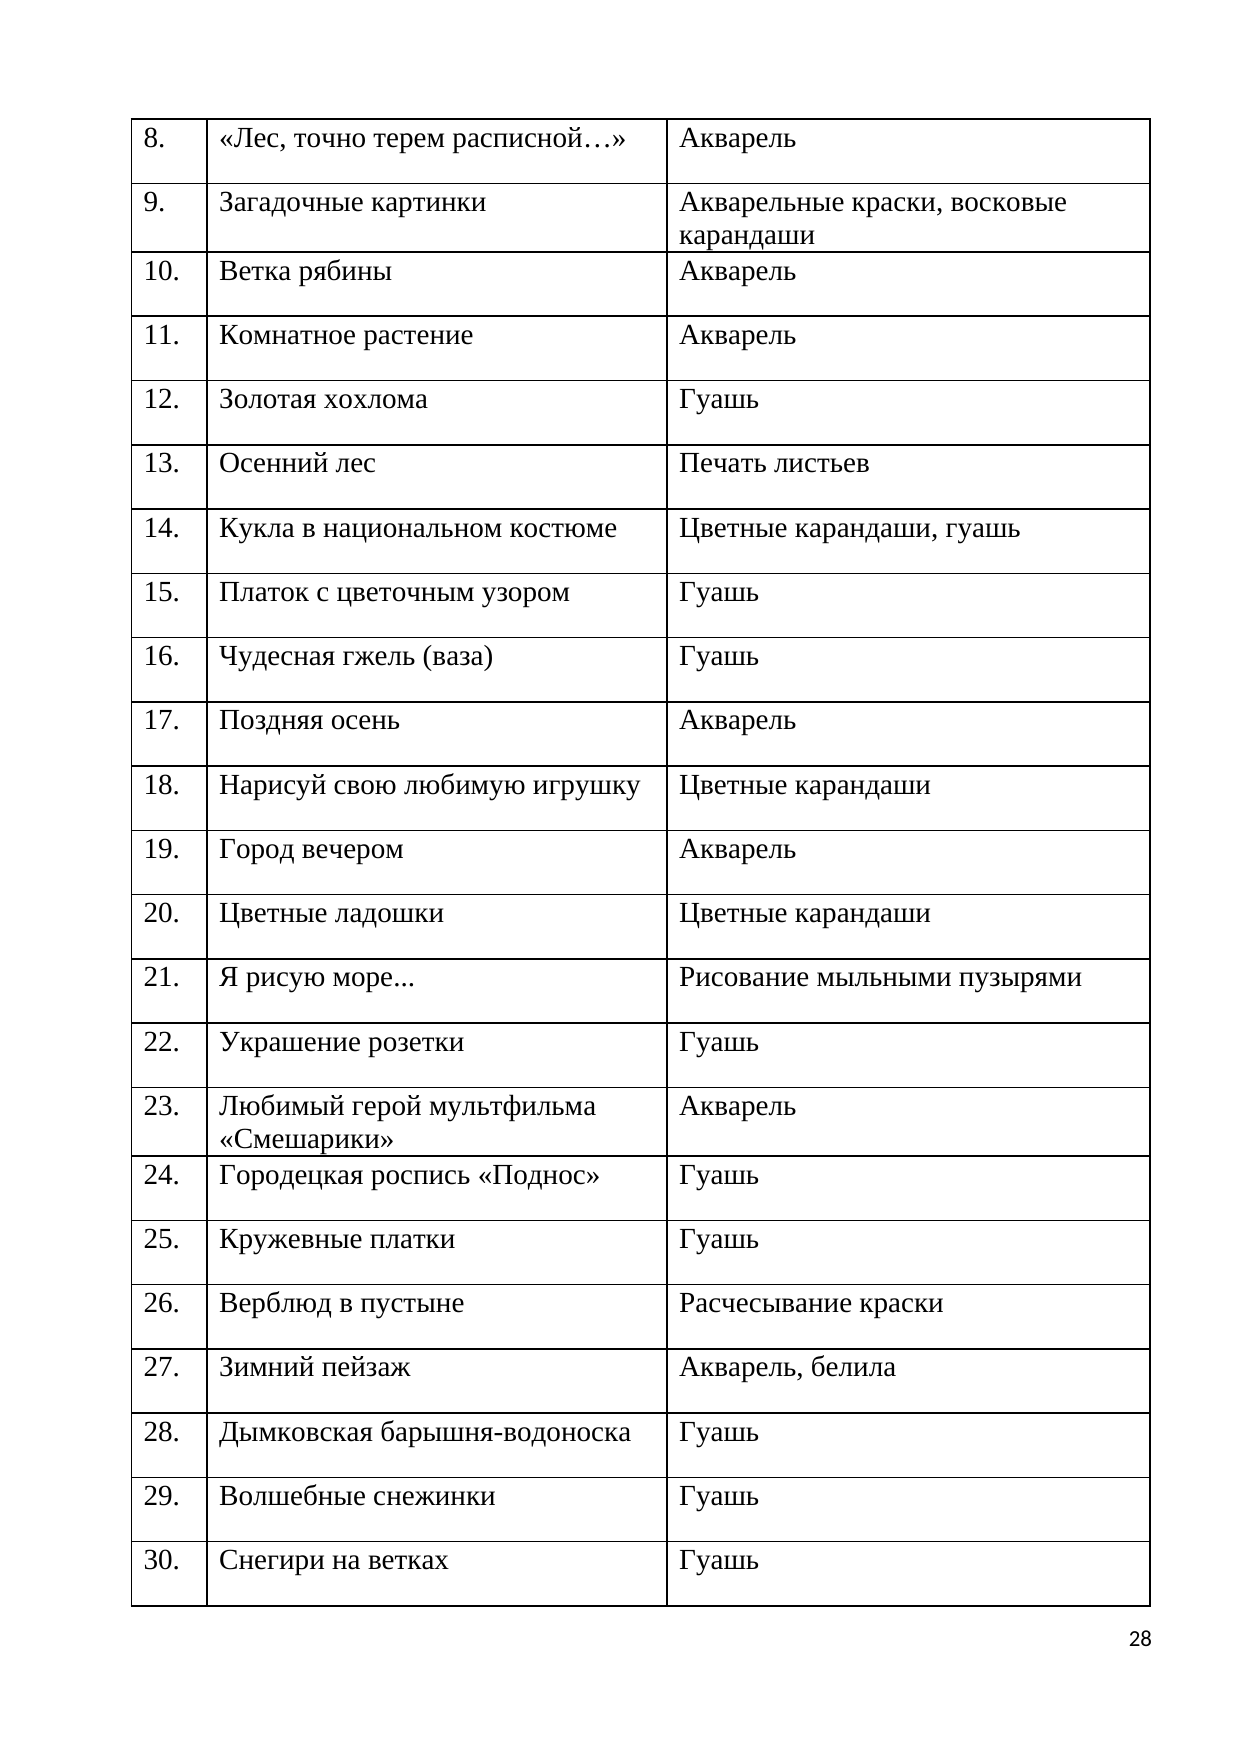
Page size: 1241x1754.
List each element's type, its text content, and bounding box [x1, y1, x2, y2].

table_cell [132, 253, 206, 315]
table_cell Нарисуй свою любимую игрушку [208, 767, 666, 829]
table_cell Поздняя осень [208, 703, 666, 765]
table_cell «Лес, точно терем расписной…» [208, 120, 666, 182]
table_cell Загадочные картинки [208, 184, 666, 251]
table_cell Снегири на ветках [208, 1542, 666, 1605]
table_cell Цветные карандаши, гуашь [668, 510, 1149, 572]
table_cell [132, 574, 206, 637]
table_cell Акварель [668, 831, 1149, 894]
table_cell Город вечером [208, 831, 666, 894]
table_cell [132, 510, 206, 572]
table_cell Гуашь [668, 1024, 1149, 1087]
table_cell Золотая хохлома [208, 381, 666, 444]
table_cell [132, 960, 206, 1022]
table_cell Платок с цветочным узором [208, 574, 666, 637]
table_cell Гуашь [668, 1414, 1149, 1477]
table_cell Кукла в национальном костюме [208, 510, 666, 572]
table_cell [132, 767, 206, 829]
table_cell [132, 1478, 206, 1541]
table_cell [132, 1414, 206, 1477]
table_cell [132, 703, 206, 765]
table_cell Расчесывание краски [668, 1285, 1149, 1348]
table_cell Комнатное растение [208, 317, 666, 379]
table_cell [132, 317, 206, 379]
table_cell Гуашь [668, 1221, 1149, 1284]
table_cell [132, 831, 206, 894]
table_cell [132, 1221, 206, 1284]
table_cell Гуашь [668, 381, 1149, 444]
table_cell [132, 1157, 206, 1219]
table_cell [132, 1350, 206, 1412]
table_cell Ветка рябины [208, 253, 666, 315]
table_cell Чудесная гжель (ваза) [208, 638, 666, 701]
table_cell [132, 1088, 206, 1155]
table_cell [132, 184, 206, 251]
table_cell Гуашь [668, 1157, 1149, 1219]
table_cell Кружевные платки [208, 1221, 666, 1284]
table_cell [132, 895, 206, 958]
table_cell Любимый герой мультфильма «Смешарики» [208, 1088, 666, 1155]
table_cell [132, 120, 206, 182]
table_cell Акварель [668, 253, 1149, 315]
table_cell Зимний пейзаж [208, 1350, 666, 1412]
table_cell [132, 1024, 206, 1087]
table_cell Гуашь [668, 1478, 1149, 1541]
table_cell [132, 446, 206, 508]
table_cell Акварель, белила [668, 1350, 1149, 1412]
table_cell Акварельные краски, восковые карандаши [668, 184, 1149, 251]
table_cell Цветные карандаши [668, 895, 1149, 958]
table_cell Верблюд в пустыне [208, 1285, 666, 1348]
table_cell Цветные карандаши [668, 767, 1149, 829]
table_cell [132, 381, 206, 444]
table_cell Рисование мыльными пузырями [668, 960, 1149, 1022]
table_cell [132, 638, 206, 701]
table_cell Акварель [668, 120, 1149, 182]
table_cell Осенний лес [208, 446, 666, 508]
table_cell Акварель [668, 703, 1149, 765]
table_cell [132, 1542, 206, 1605]
table_cell [132, 1285, 206, 1348]
table_cell Я рисую море... [208, 960, 666, 1022]
table_cell Гуашь [668, 1542, 1149, 1605]
table_cell Украшение розетки [208, 1024, 666, 1087]
table_cell Волшебные снежинки [208, 1478, 666, 1541]
table_cell Цветные ладошки [208, 895, 666, 958]
table_cell Городецкая роспись «Поднос» [208, 1157, 666, 1219]
table_cell Дымковская барышня-водоноска [208, 1414, 666, 1477]
table_cell Печать листьев [668, 446, 1149, 508]
table_cell Гуашь [668, 638, 1149, 701]
table_cell Акварель [668, 1088, 1149, 1155]
table_cell Гуашь [668, 574, 1149, 637]
table_cell Акварель [668, 317, 1149, 379]
